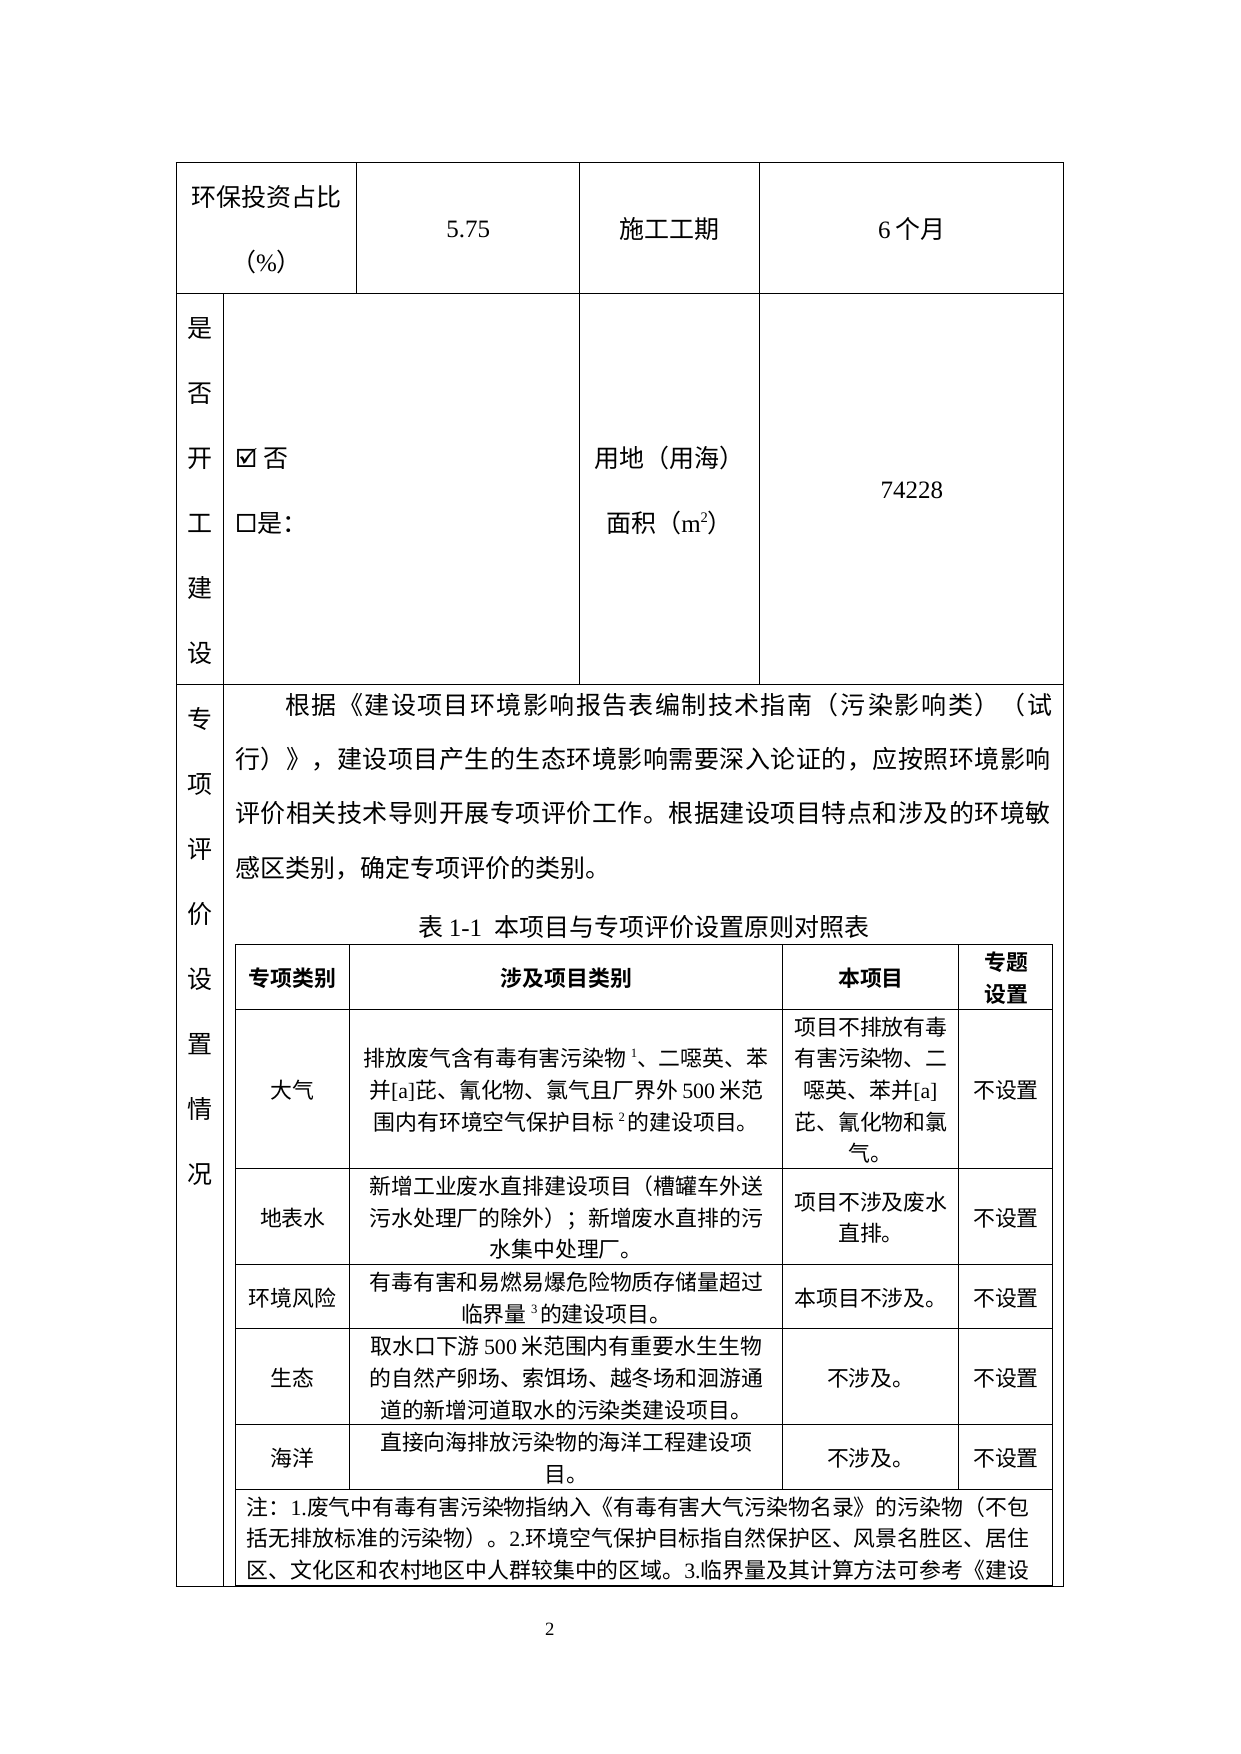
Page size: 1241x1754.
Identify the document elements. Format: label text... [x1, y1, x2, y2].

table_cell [224, 685, 1063, 1586]
table_cell 环保投资占比（%） [177, 163, 356, 293]
table_cell 6个月 [760, 163, 1063, 293]
table_cell 专项评价设置情况 [177, 685, 223, 1586]
table_cell 施工工期 [580, 163, 759, 293]
table_cell 否 是： [224, 294, 579, 684]
table_cell 5.75 [357, 163, 579, 293]
table_cell 是否开工建设 [177, 294, 223, 684]
table_cell 用地（用海） 面积（m2） [580, 294, 759, 684]
table_cell 74228 [760, 294, 1063, 684]
